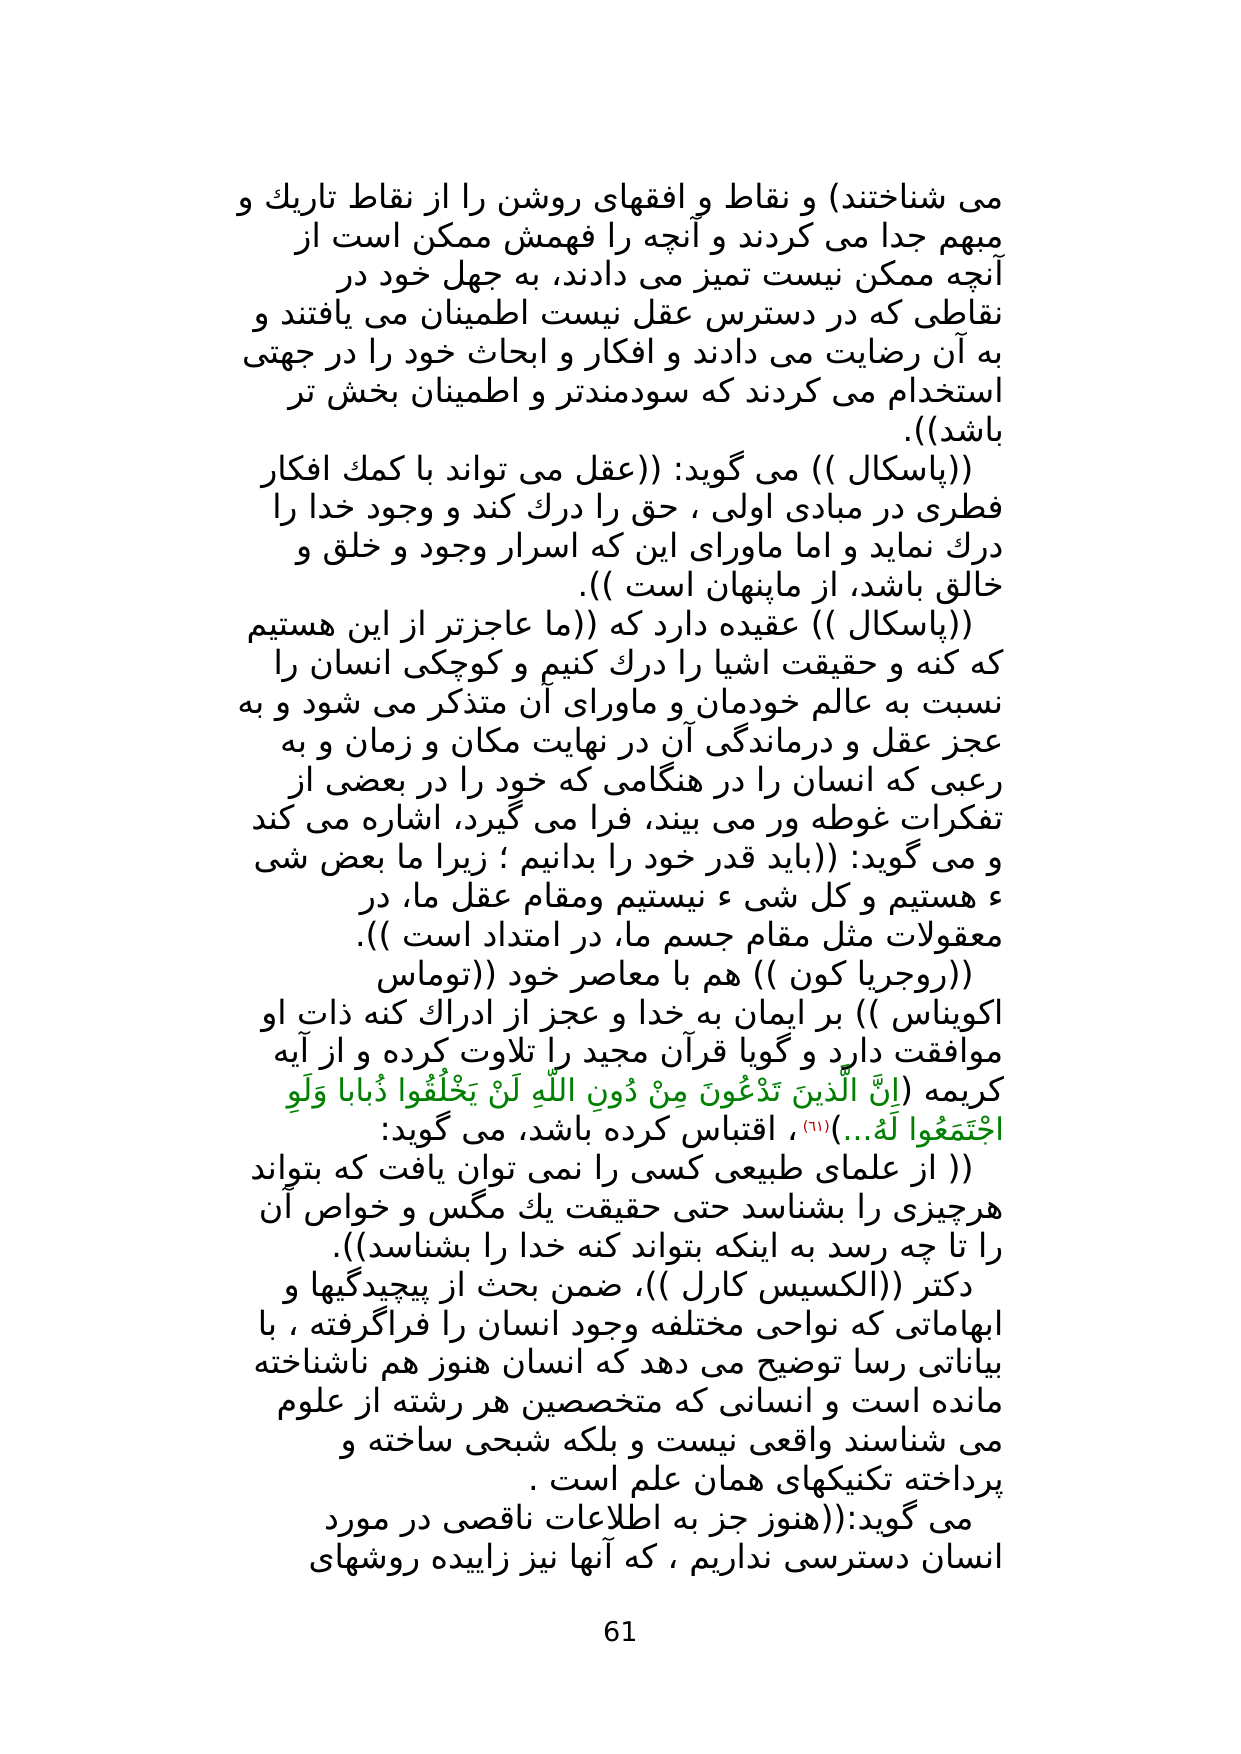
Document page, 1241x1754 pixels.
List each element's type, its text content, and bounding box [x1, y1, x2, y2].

text ((پاسكال )) مى گويد: ((عقل مى تواند با كمك افكار فطرى در مبادى اولى ، حق را درك كند و وجود خدا را درك نمايد و اما ماوراى اين كه اسرار وجود و خلق و خالق باشد، از ماپنهان است )). [236, 449, 1004, 604]
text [236, 1498, 1004, 1576]
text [236, 177, 1004, 449]
text (( از علماى طبيعى كسى را نمى توان يافت كه بتواند هرچيزى را بشناسد حتى حقيقت يك مگس و خواص آن را تا چه رسد به اينكه بتواند كنه خدا را بشناسد)). [236, 1148, 1004, 1265]
text ((روجريا كون )) هم با معاصر خود ((توماس اكويناس )) بر ايمان به خدا و عجز از ادراك كنه ذات او موافقت دارد و گويا قرآن مجيد را تلاوت كرده و از آيه كريمه (اِنَّ الَّذينَ تَدْعُونَ مِنْ دُونِ اللّهِ لَنْ يَخْلُقُوا ذُبابا وَلَوِ اجْتَمَعُوا لَهُ...)(٦١) ، اقتباس كرده باشد، مى گويد: [236, 954, 1004, 1148]
text دكتر ((الكسيس كارل ))، ضمن بحث از پيچيدگيها و ابهاماتى كه نواحى مختلفه وجود انسان را فراگرفته ، با بياناتى رسا توضيح مى دهد كه انسان هنوز هم ناشناخته مانده است و انسانى كه متخصصين هر رشته از علوم مى شناسند واقعى نيست و بلكه شبحى ساخته و پرداخته تكنيكهاى همان علم است . [236, 1265, 1004, 1498]
text ((پاسكال )) عقيده دارد كه ((ما عاجزتر از اين هستيم كه كنه و حقيقت اشيا را درك كنيم و كوچكى انسان را نسبت به عالم خودمان و ماوراى آن متذكر مى شود و به عجز عقل و درماندگى آن در نهايت مكان و زمان و به رعبى كه انسان را در هنگامى كه خود را در بعضى از تفكرات غوطه ور مى بيند، فرا مى گيرد، اشاره مى كند و مى گويد: ((بايد قدر خود را بدانيم ؛ زيرا ما بعض شى ء هستيم و كل شى ء نيستيم ومقام عقل ما، در معقولات مثل مقام جسم ما، در امتداد است )). [236, 604, 1004, 954]
